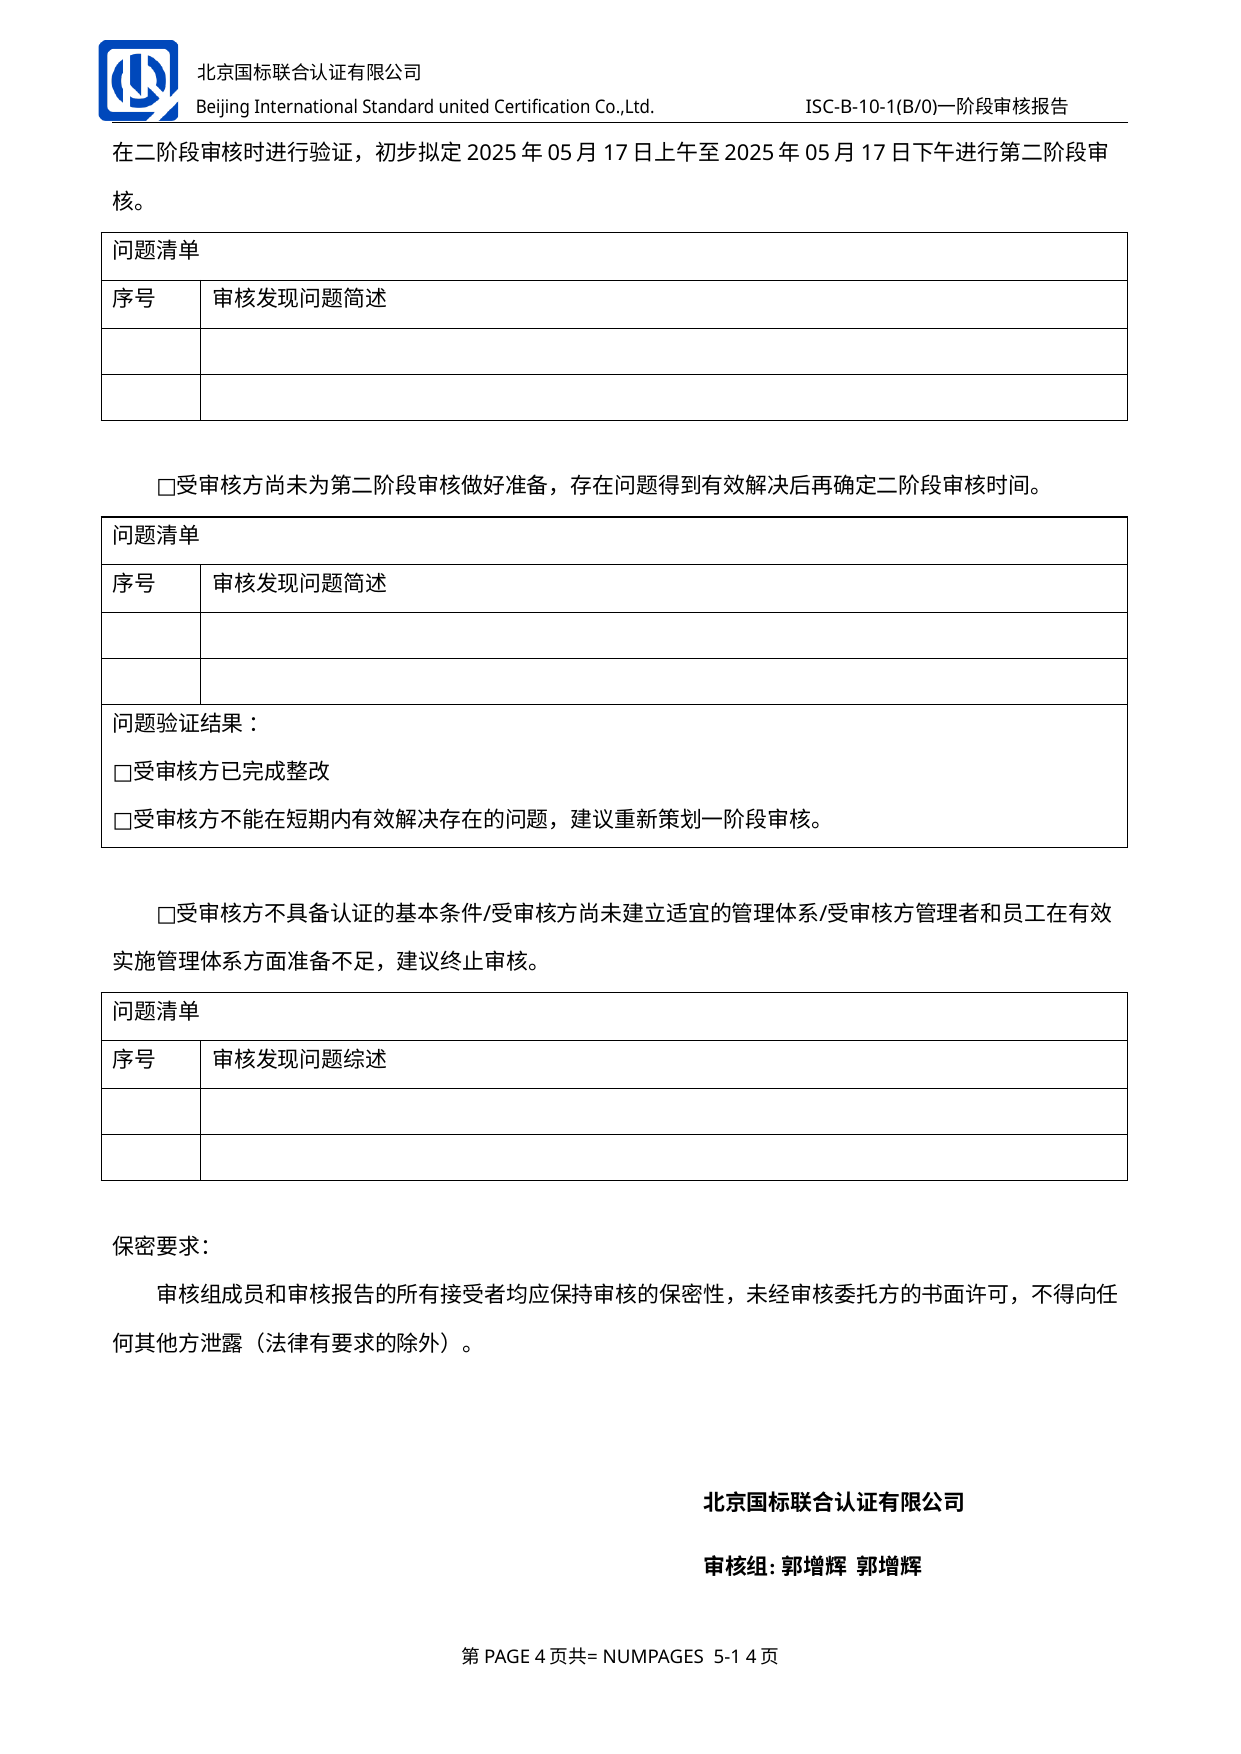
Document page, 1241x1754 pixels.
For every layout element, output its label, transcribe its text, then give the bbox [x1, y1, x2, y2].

text □受审核方不具备认证的基本条件/受审核方尚未建立适宜的管理体系/受审核方管理者和员工在有效实施管理体系方面准备不足，建议终止审核。 [112, 895, 1128, 976]
table_cell 审核发现问题综述 [201, 1041, 1127, 1088]
text □受审核方尚未为第二阶段审核做好准备，存在问题得到有效解决后再确定二阶段审核时间。 [112, 468, 1128, 501]
table_cell 序号 [102, 281, 200, 327]
table_header 问题清单 [102, 233, 1127, 280]
table_cell 序号 [102, 1041, 200, 1088]
text 审核组: 郭增辉 郭增辉 [112, 1549, 1128, 1581]
table_cell 问题验证结果 ： □受审核方已完成整改 □受审核方不能在短期内有效解决存在的问题，建议重新策划一阶段审核。 [102, 705, 1127, 847]
table_cell [102, 329, 200, 373]
table_header 保密要求： 审核组成员和审核报告的所有接受者均应保持审核的保密性，未经审核委托方的书面许可，不得向任何其他方泄露（法律有要求的除外）。 [101, 1229, 1143, 1371]
table_cell [102, 1089, 200, 1134]
text 北京国标联合认证有限公司 [112, 1484, 1128, 1517]
table_header 问题清单 [102, 518, 1127, 564]
table_header 问题清单 [102, 993, 1127, 1040]
table_cell [201, 375, 1127, 419]
table_cell [201, 1135, 1127, 1180]
table_cell [201, 659, 1127, 704]
table_cell [201, 329, 1127, 373]
table_cell [102, 659, 200, 704]
table_cell [201, 613, 1127, 658]
table_cell [102, 1135, 200, 1180]
table_cell [102, 375, 200, 419]
table_cell 审核发现问题简述 [201, 281, 1127, 327]
picture [98, 40, 179, 121]
table_cell 序号 [102, 565, 200, 612]
table_cell [201, 1089, 1127, 1134]
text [112, 135, 1128, 216]
table_cell [102, 613, 200, 658]
table_cell 审核发现问题简述 [201, 565, 1127, 612]
